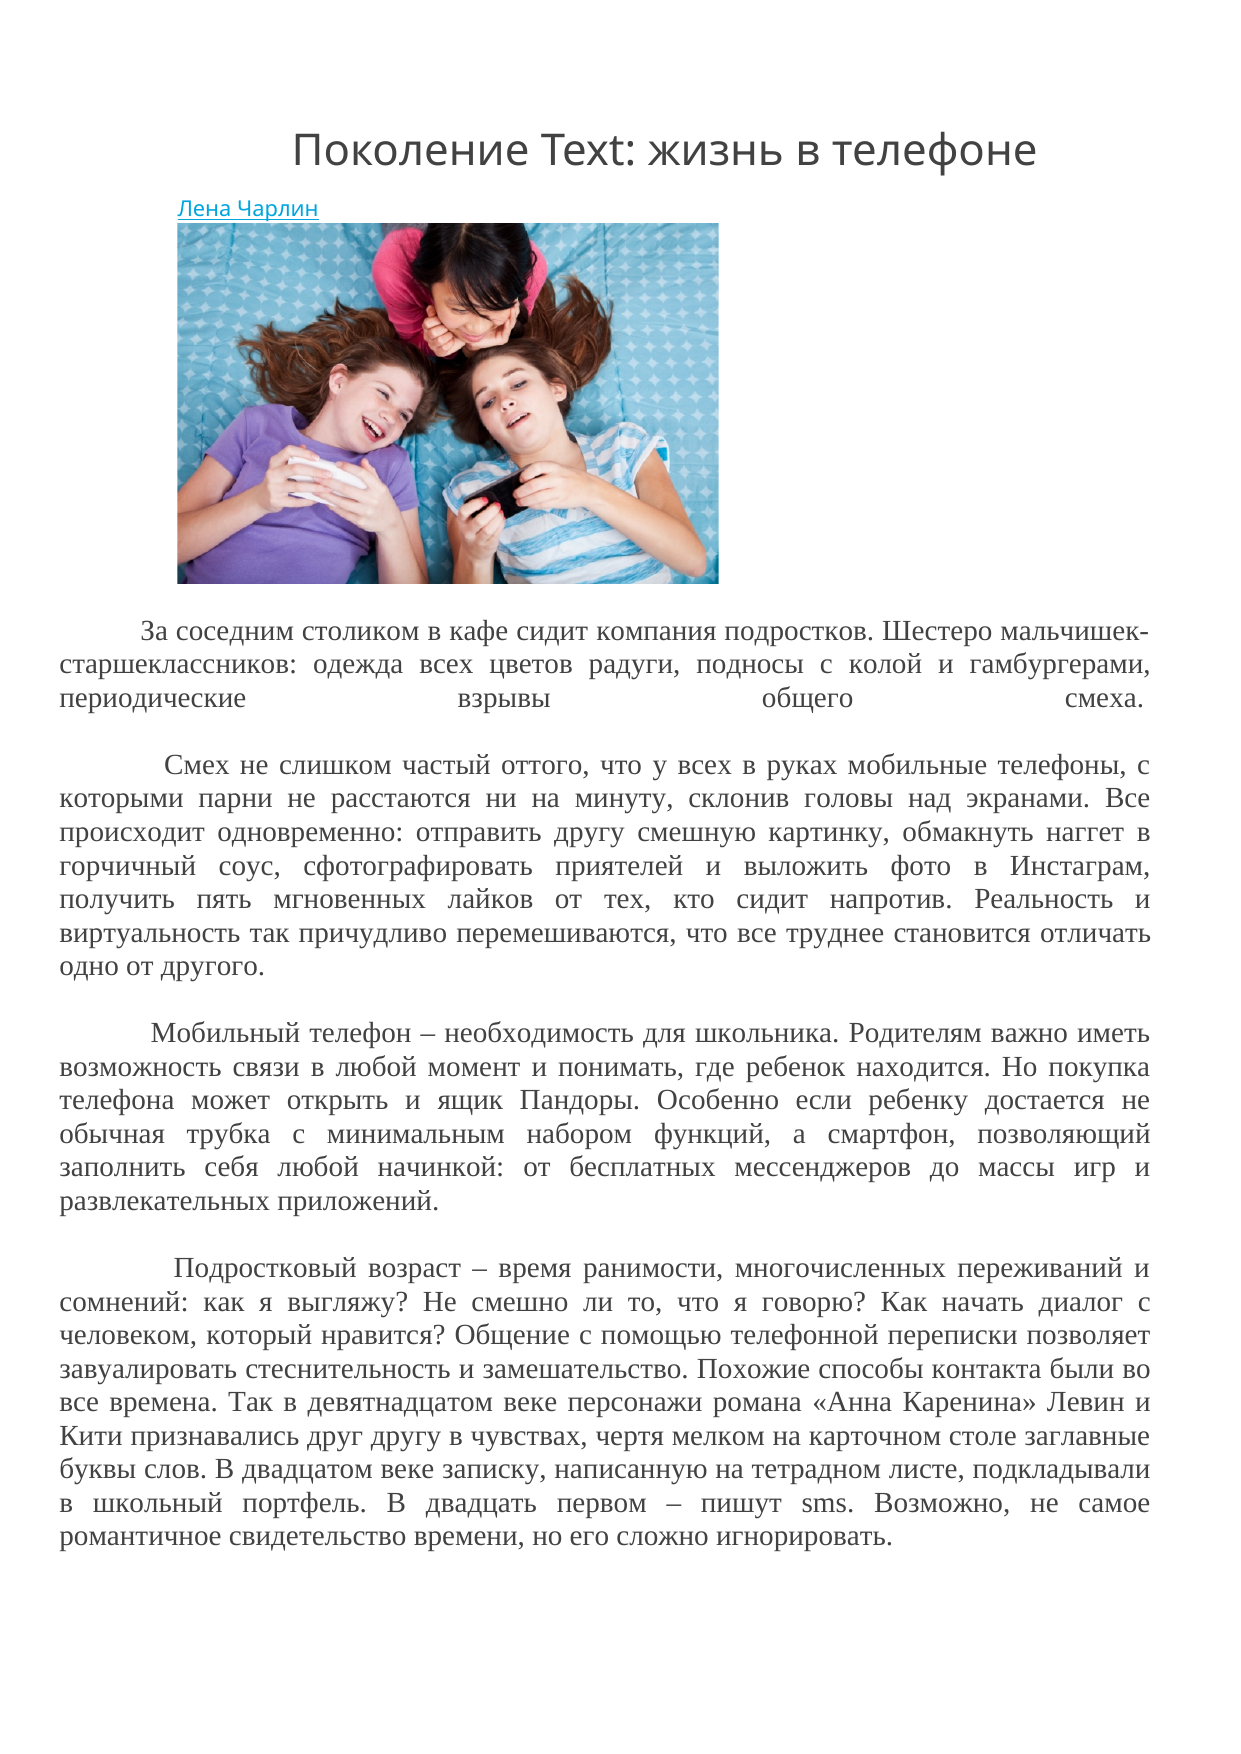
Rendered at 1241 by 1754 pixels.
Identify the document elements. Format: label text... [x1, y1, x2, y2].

text Лена Чарлин [177, 193, 1152, 223]
text За соседним столиком в кафе сидит компания подростков. Шестеро мальчишек-старшеклассников: одежда всех цветов радуги, подносы с колой и гамбургерами, периодические взрывы общего смеха. Смех не слишком частый оттого, что у всех в руках мобильные телефоны, с которыми парни не расстаются ни на минуту, склонив головы над экранами. Все происходит одновременно: отправить другу смешную картинку, обмакнуть наггет в горчичный соус, сфотографировать приятелей и выложить фото в Инстаграм, получить пять мгновенных лайков от тех, кто сидит напротив. Реальность и виртуальность так причудливо перемешиваются, что все труднее становится отличать одно от другого. [59, 613, 1152, 982]
text Подростковый возраст – время ранимости, многочисленных переживаний и сомнений: как я выгляжу? Не смешно ли то, что я говорю? Как начать диалог с человеком, который нравится? Общение с помощью телефонной переписки позволяет завуалировать стеснительность и замешательство. Похожие способы контакта были во все времена. Так в девятнадцатом веке персонажи романа «Анна Каренина» Левин и Кити признавались друг другу в чувствах, чертя мелком на карточном столе заглавные буквы слов. В двадцатом веке записку, написанную на тетрадном листе, подкладывали в школьный портфель. В двадцать первом – пишут sms. Возможно, не самое романтичное свидетельство времени, но его сложно игнорировать. [59, 1250, 1152, 1552]
text Поколение Text: жизнь в телефоне [177, 118, 1152, 178]
picture [177, 223, 719, 584]
text Мобильный телефон – необходимость для школьника. Родителям важно иметь возможность связи в любой момент и понимать, где ребенок находится. Но покупка телефона может открыть и ящик Пандоры. Особенно если ребенку достается не обычная трубка с минимальным набором функций, а смартфон, позволяющий заполнить себя любой начинкой: от бесплатных мессенджеров до массы игр и развлекательных приложений. [59, 1015, 1152, 1217]
